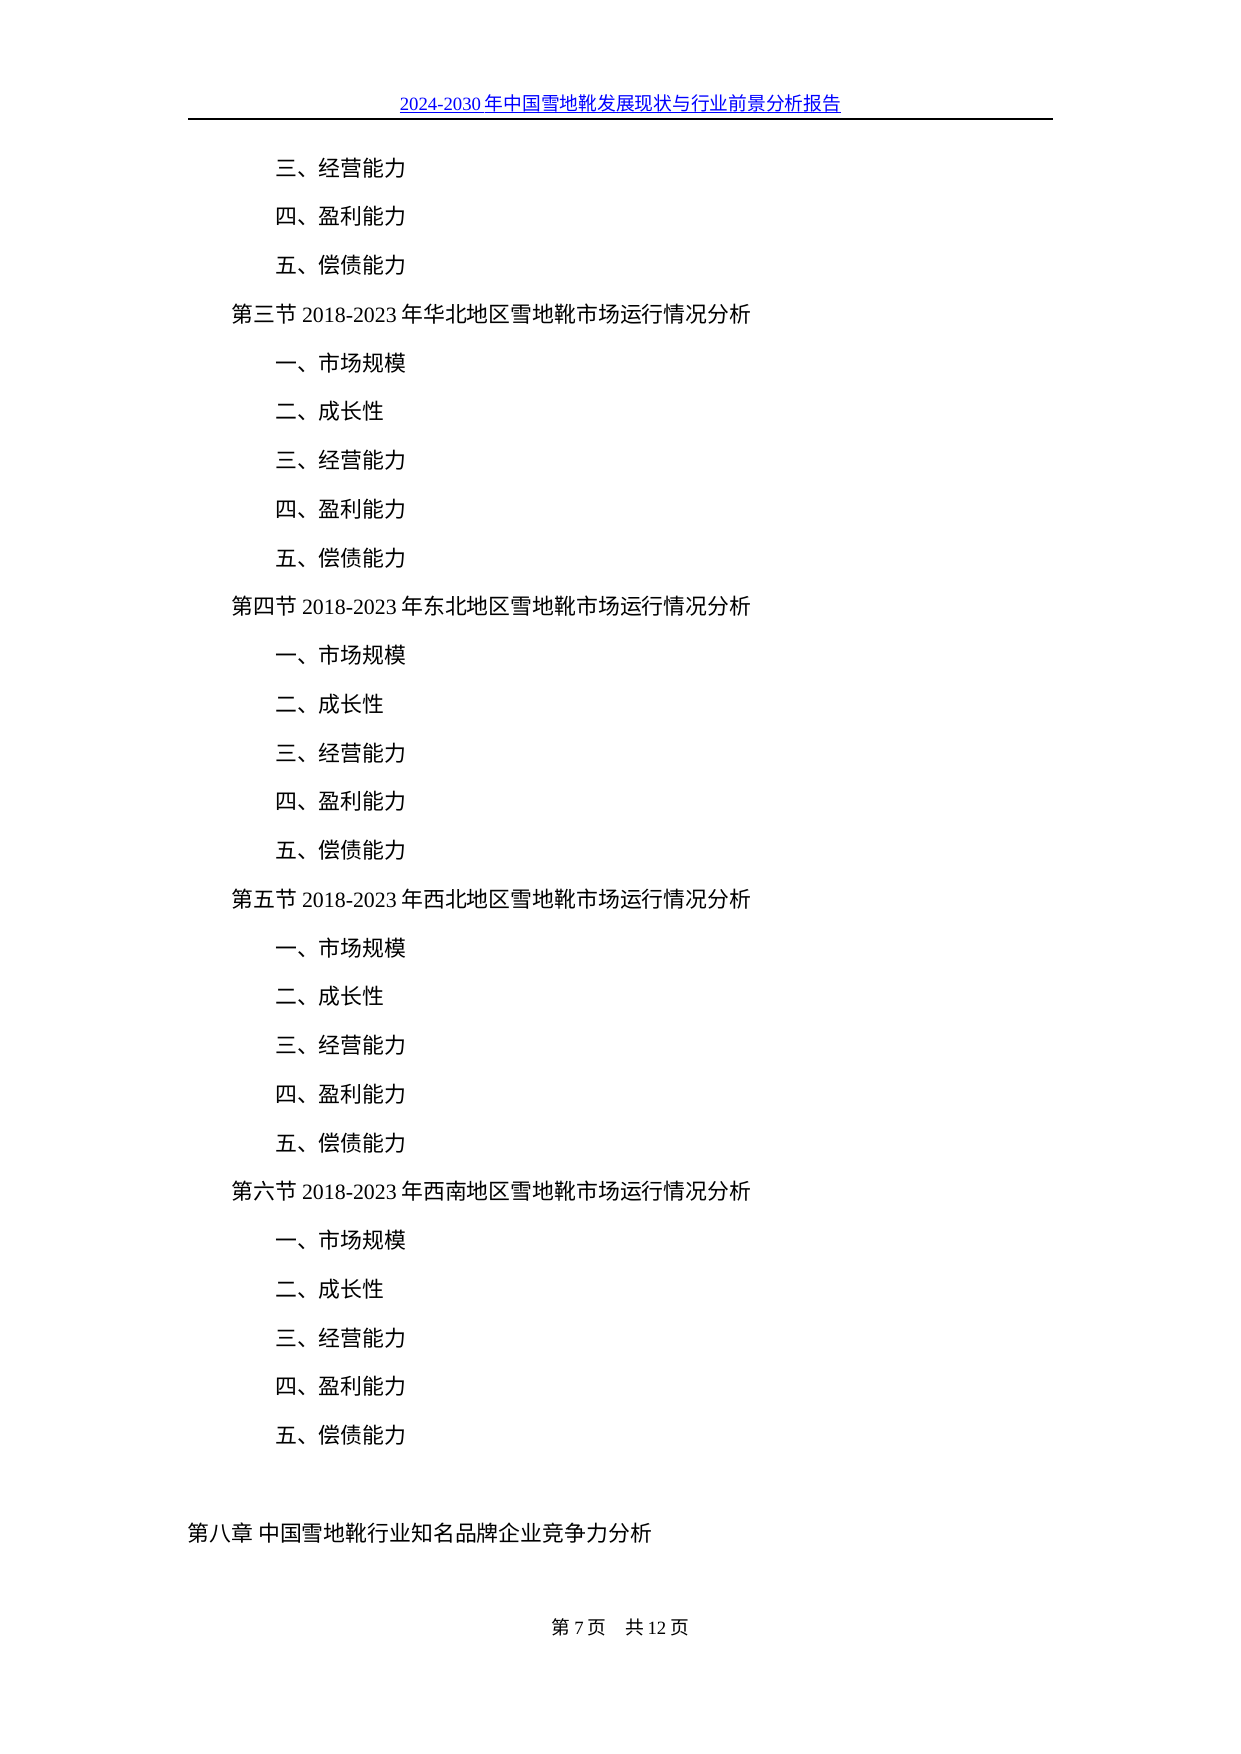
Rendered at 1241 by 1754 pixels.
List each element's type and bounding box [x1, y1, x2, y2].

text [187, 150, 1053, 1548]
